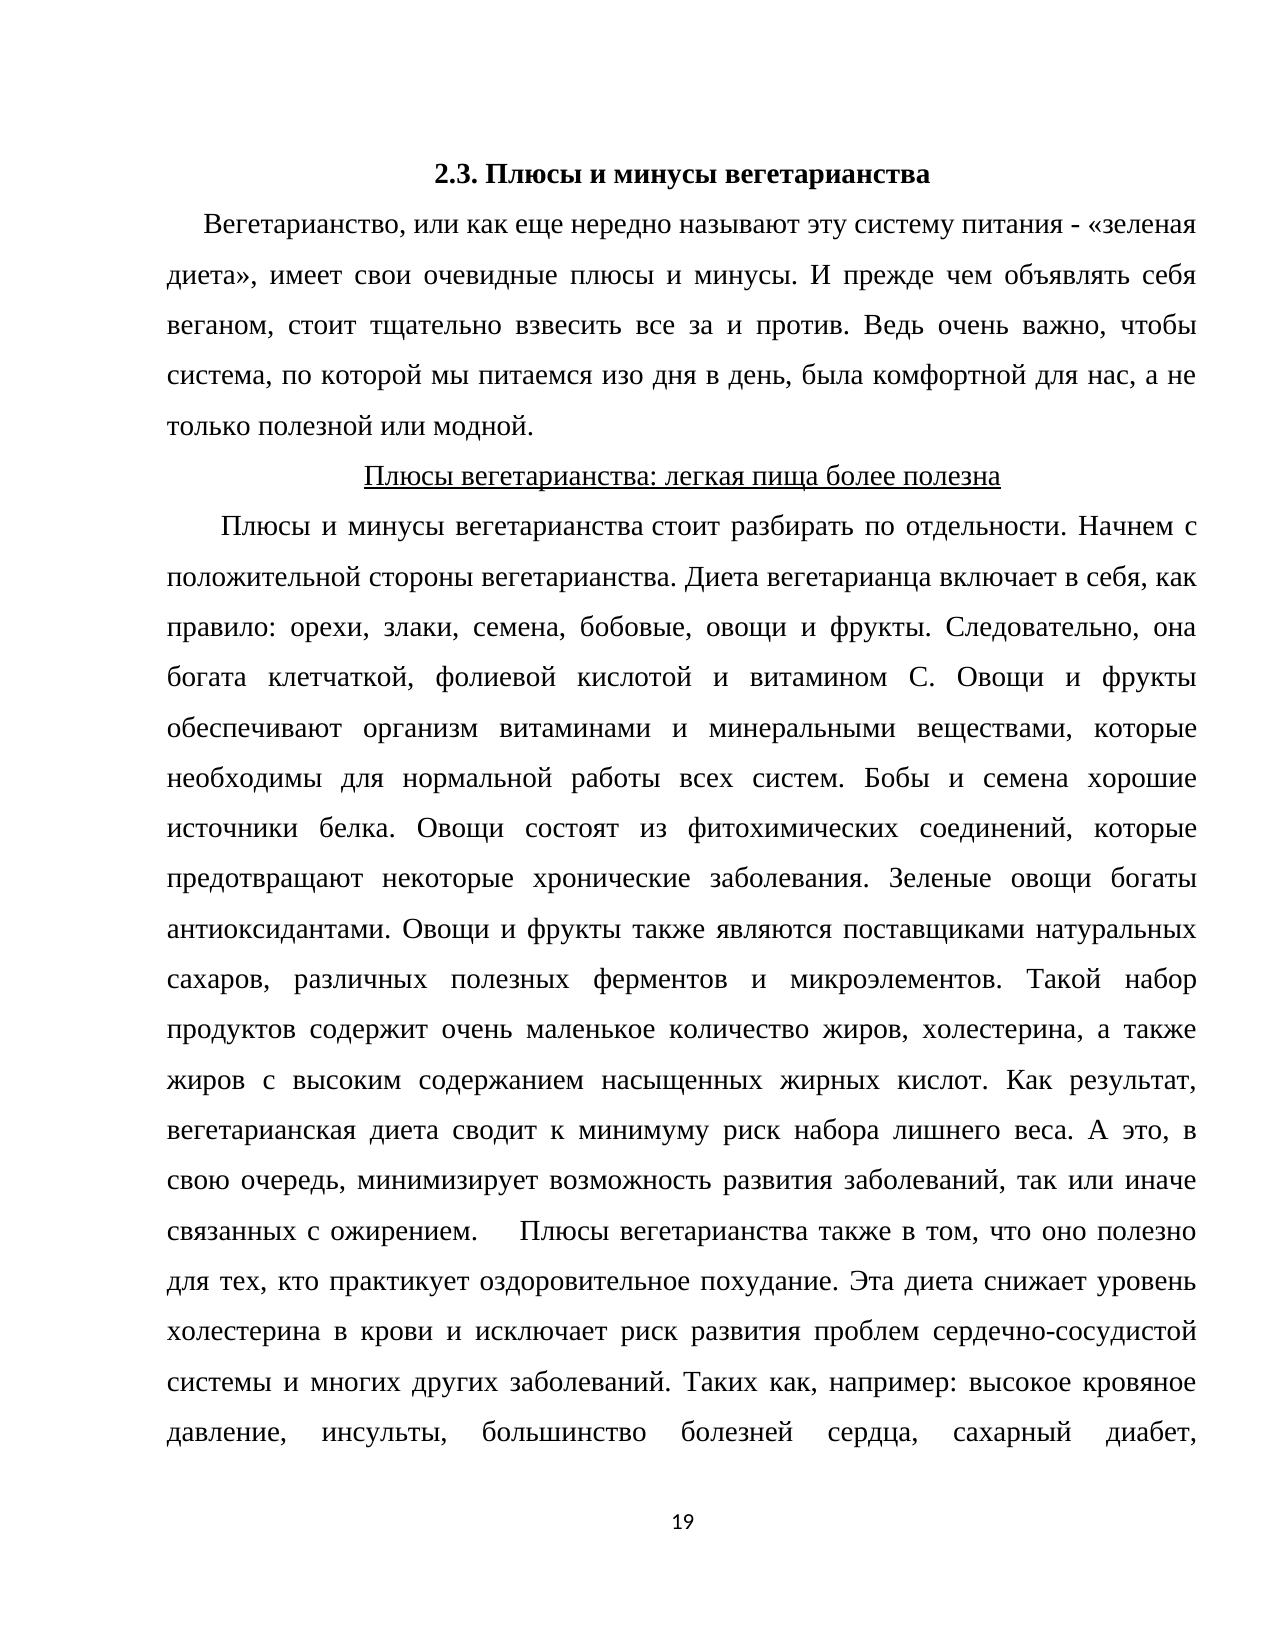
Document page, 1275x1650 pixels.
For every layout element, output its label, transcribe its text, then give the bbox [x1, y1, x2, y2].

text Плюсы вегетарианства: легкая пища более полезна [167, 458, 1198, 492]
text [167, 508, 1198, 1448]
text 2.3. Плюсы и минусы вегетарианства [167, 156, 1198, 190]
text Вегетарианство, или как еще нередно называют эту систему питания - «зеленая диета», имеет свои очевидные плюсы и минусы. И прежде чем объявлять себя веганом, стоит тщательно взвесить все за и против. Ведь очень важно, чтобы система, по которой мы питаемся изо дня в день, была комфортной для нас, а не только полезной или модной. [167, 207, 1198, 441]
